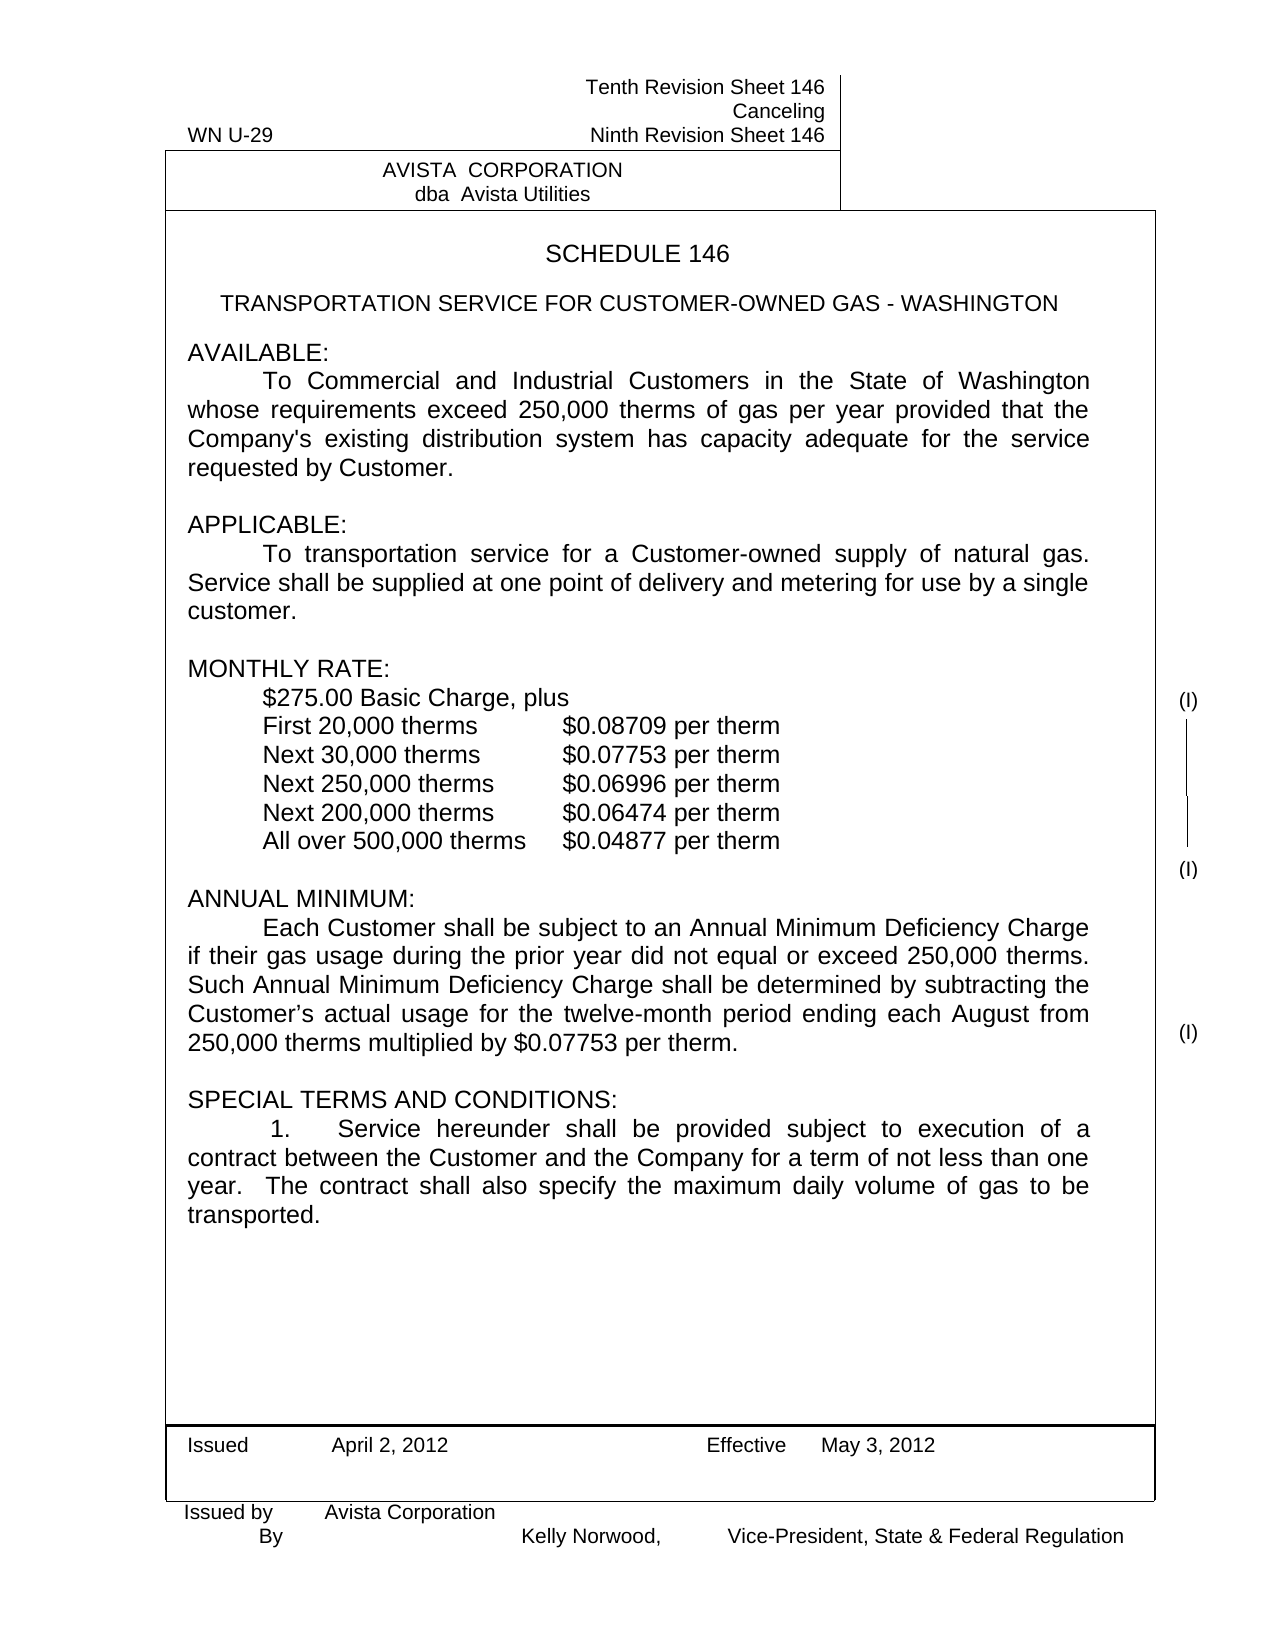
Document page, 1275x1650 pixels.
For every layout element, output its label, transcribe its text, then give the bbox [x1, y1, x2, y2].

text SPECIAL TERMS CONDITIONS: [187, 1085, 1091, 1114]
text APPLICABLE: [187, 510, 1091, 539]
text To transportation service for a Customer-owned supply of natural gas. Service shall be supplied at one point of delivery and metering for use by a single customer. [187, 539, 1091, 625]
text ANNUAL MINIMUM: [187, 884, 1091, 913]
text All over 500,000 therms $0.04877 per therm [187, 826, 1091, 855]
text Next 250,000 therms $0.06996 per therm [187, 769, 1091, 798]
text $275.00 Basic Charge, plus [187, 683, 1091, 711]
text To Commercial and Industrial Customers in the State of whose requirements exceed 250,000 therms of gas per year provided that the Company's existing distribution system has capacity adequate for the service requested by Customer. [187, 366, 1091, 481]
text SCHEDULE 146 [187, 239, 1087, 268]
text MONTHLY : [187, 654, 1091, 683]
text Next 30,000 therms $0.07753 per therm [187, 740, 1091, 769]
text First 20,000 therms $0.08709 per therm [187, 711, 1091, 740]
text 1. Service hereunder shall be provided subject to execution of a contract between the Customer and the Company for a term of not less than one year. The contract shall also specify the maximum daily volume of gas to be transported. [187, 1114, 1091, 1229]
text TRANSPORTATION SERVICE FOR CUSTOMER-OWNED GAS - [187, 290, 1091, 316]
text AVAILABLE: [187, 338, 1091, 366]
text Each Customer shall be subject to an Annual Minimum Deficiency Charge if their gas usage during the prior year did not equal or exceed 250,000 therms. Such Annual Minimum Deficiency Charge shall be determined by subtracting the Customer’s actual usage for the twelve-month period ending each August from 250,000 therms multiplied by $0.07753 per therm. [187, 913, 1091, 1056]
text Next 200,000 therms $0.06474 per therm [187, 798, 1091, 826]
